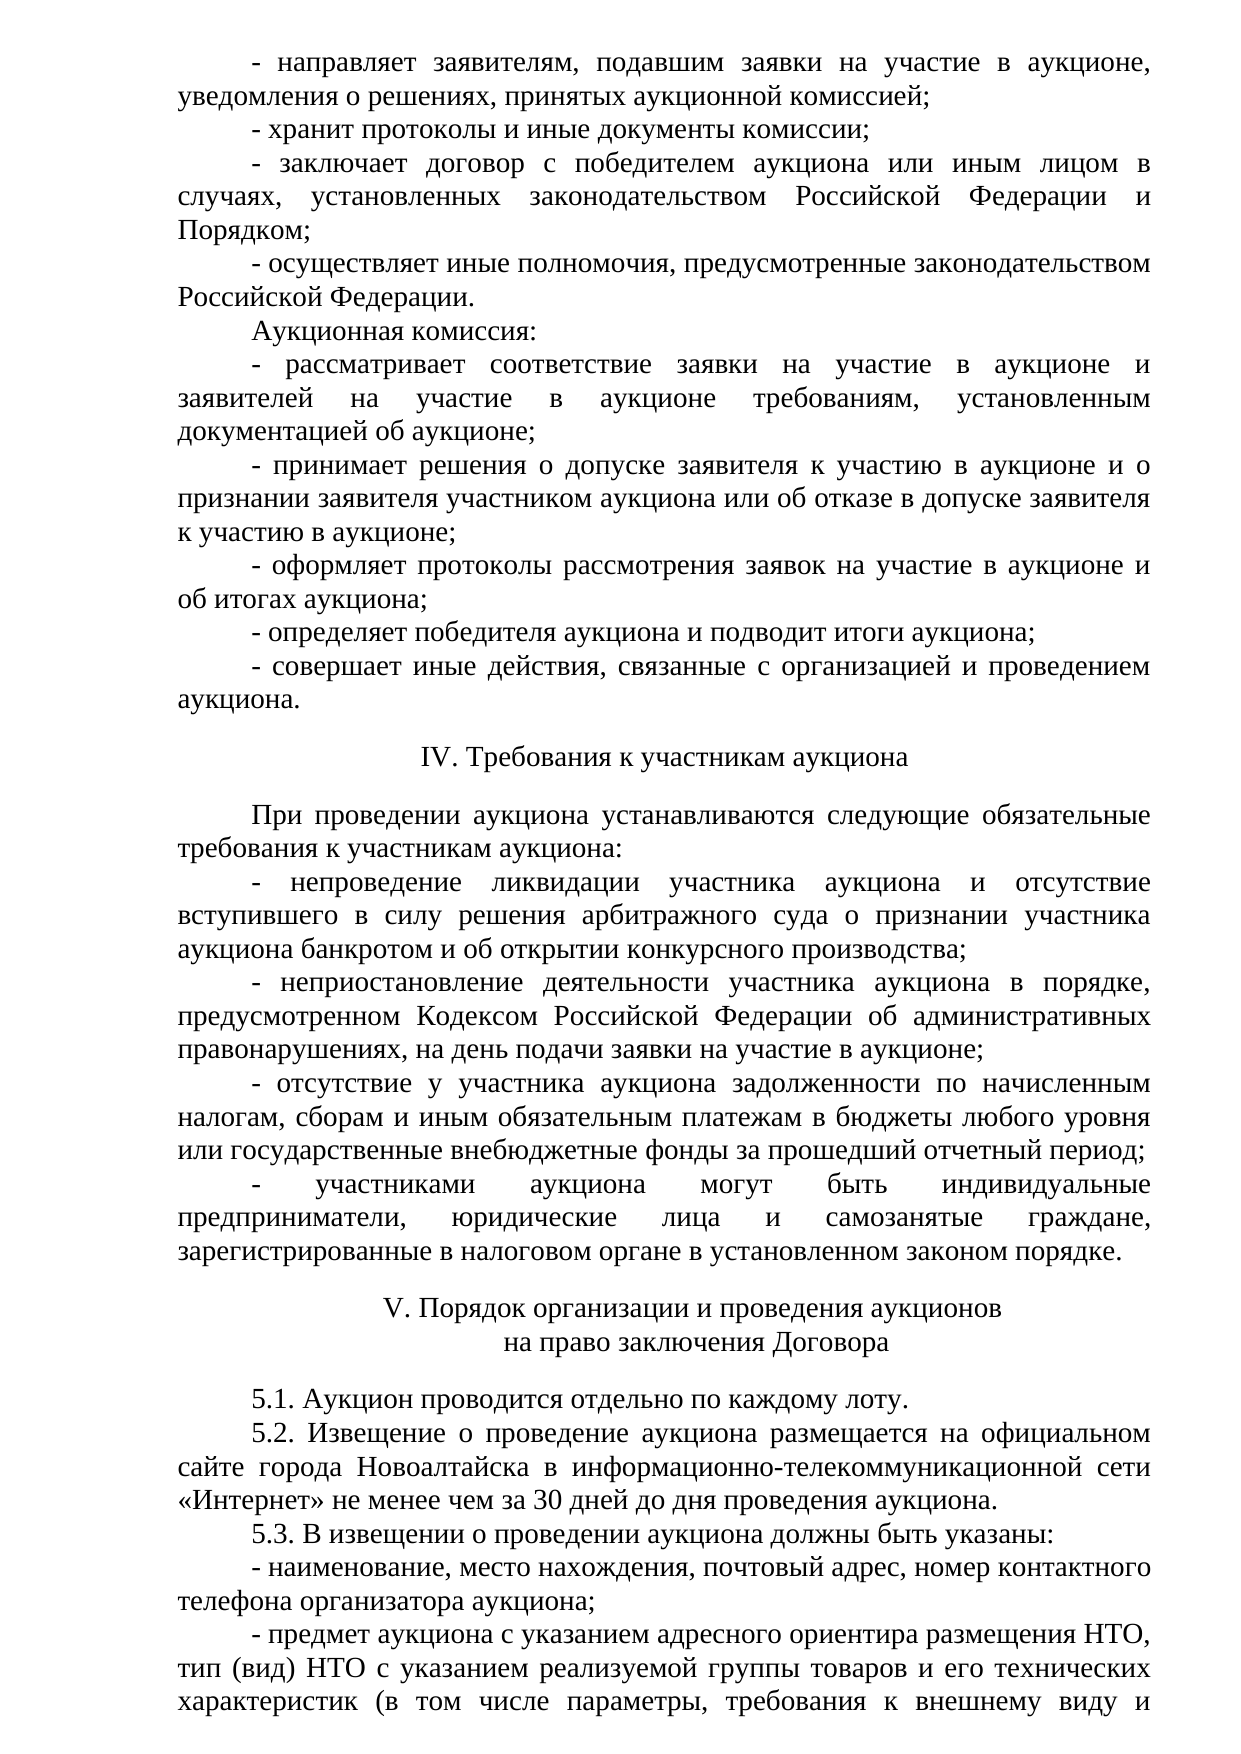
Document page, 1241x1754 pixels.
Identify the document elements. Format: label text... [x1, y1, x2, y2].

text - осуществляет иные полномочия, предусмотренные законодательством Российской Федерации. [177, 246, 1152, 313]
text 5.2. Извещение о проведение аукциона размещается на официальном сайте города Новоалтайска в информационно-телекоммуникационной сети «Интернет» не менее чем за 30 дней до дня проведения аукциона. [177, 1415, 1152, 1516]
text на право заключения Договора [177, 1324, 1152, 1358]
text - принимает решения о допуске заявителя к участию в аукционе и о признании заявителя участником аукциона или об отказе в допуске заявителя к участию в аукционе; [177, 447, 1152, 547]
text - направляет заявителям, подавшим заявки на участие в аукционе, уведомления о решениях, принятых аукционной комиссией; [177, 44, 1152, 111]
text - наименование, место нахождения, почтовый адрес, номер контактного телефона организатора аукциона; [177, 1549, 1152, 1616]
text - заключает договор с победителем аукциона или иным лицом в случаях, установленных законодательством Российской Федерации и Порядком; [177, 145, 1152, 246]
text IV. Требования к участникам аукциона [177, 739, 1152, 773]
text - рассматривает соответствие заявки на участие в аукционе и заявителей на участие в аукционе требованиям, установленным документацией об аукционе; [177, 346, 1152, 447]
text 5.3. В извещении о проведении аукциона должны быть указаны: [177, 1516, 1152, 1549]
text Аукционная комиссия: [177, 313, 1152, 346]
text - оформляет протоколы рассмотрения заявок на участие в аукционе и об итогах аукциона; [177, 547, 1152, 614]
text - отсутствие у участника аукциона задолженности по начисленным налогам, сборам и иным обязательным платежам в бюджеты любого уровня или государственные внебюджетные фонды за прошедший отчетный период; [177, 1065, 1152, 1166]
text V. Порядок организации и проведения аукционов [177, 1291, 1152, 1324]
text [177, 1616, 1152, 1717]
text 5.1. Аукцион проводится отдельно по каждому лоту. [177, 1382, 1152, 1415]
text - хранит протоколы и иные документы комиссии; [177, 111, 1152, 145]
text - непроведение ликвидации участника аукциона и отсутствие вступившего в силу решения арбитражного суда о признании участника аукциона банкротом и об открытии конкурсного производства; [177, 864, 1152, 964]
text - определяет победителя аукциона и подводит итоги аукциона; [177, 614, 1152, 648]
text - неприостановление деятельности участника аукциона в порядке, предусмотренном Кодексом Российской Федерации об административных правонарушениях, на день подачи заявки на участие в аукционе; [177, 964, 1152, 1065]
text - совершает иные действия, связанные с организацией и проведением аукциона. [177, 648, 1152, 715]
text - участниками аукциона могут быть индивидуальные предприниматели, юридические лица и самозанятые граждане, зарегистрированные в налоговом органе в установленном законом порядке. [177, 1166, 1152, 1266]
text При проведении аукциона устанавливаются следующие обязательные требования к участникам аукциона: [177, 797, 1152, 864]
